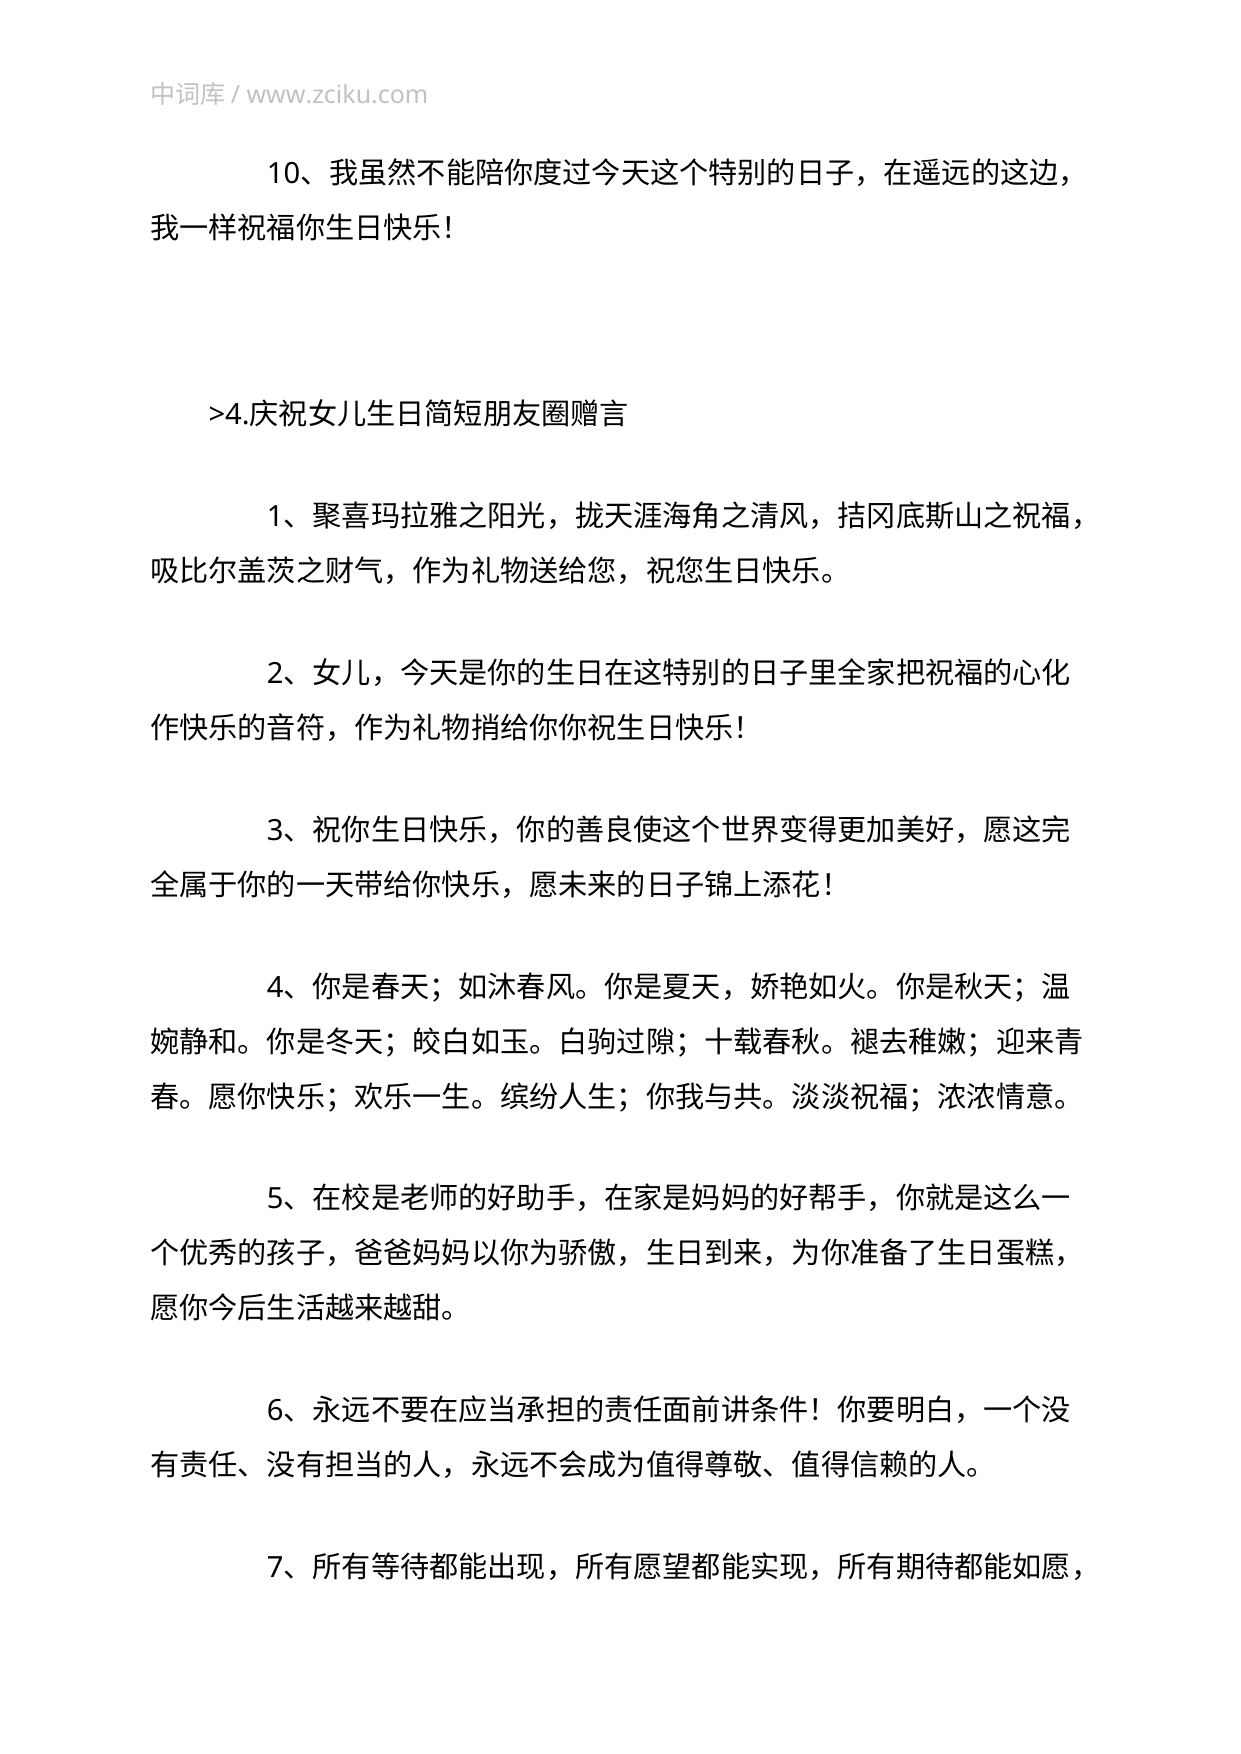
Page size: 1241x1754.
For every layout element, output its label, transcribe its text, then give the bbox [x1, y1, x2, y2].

text 2、女儿，今天是你的生日在这特别的日子里全家把祝福的心化作快乐的音符，作为礼物捎给你你祝生日快乐！ [150, 650, 1090, 747]
text 5、在校是老师的好助手，在家是妈妈的好帮手，你就是这么一个优秀的孩子，爸爸妈妈以你为骄傲，生日到来，为你准备了生日蛋糕，愿你今后生活越来越甜。 [150, 1175, 1090, 1327]
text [150, 1543, 1090, 1586]
text 6、永远不要在应当承担的责任面前讲条件！你要明白，一个没有责任、没有担当的人，永远不会成为值得尊敬、值得信赖的人。 [150, 1387, 1090, 1484]
text 10、我虽然不能陪你度过今天这个特别的日子，在遥远的这边，我一样祝福你生日快乐！ [150, 150, 1090, 247]
text 3、祝你生日快乐，你的善良使这个世界变得更加美好，愿这完全属于你的一天带给你快乐，愿未来的日子锦上添花！ [150, 806, 1090, 904]
text 4、你是春天；如沐春风。你是夏天，娇艳如火。你是秋天；温婉静和。你是冬天；皎白如玉。白驹过隙；十载春秋。褪去稚嫩；迎来青春。愿你快乐；欢乐一生。缤纷人生；你我与共。淡淡祝福；浓浓情意。 [150, 963, 1090, 1115]
text 1、聚喜玛拉雅之阳光，拢天涯海角之清风，拮冈底斯山之祝福，吸比尔盖茨之财气，作为礼物送给您，祝您生日快乐。 [150, 493, 1090, 590]
text >4.庆祝女儿生日简短朋友圈赠言 [150, 391, 1090, 433]
